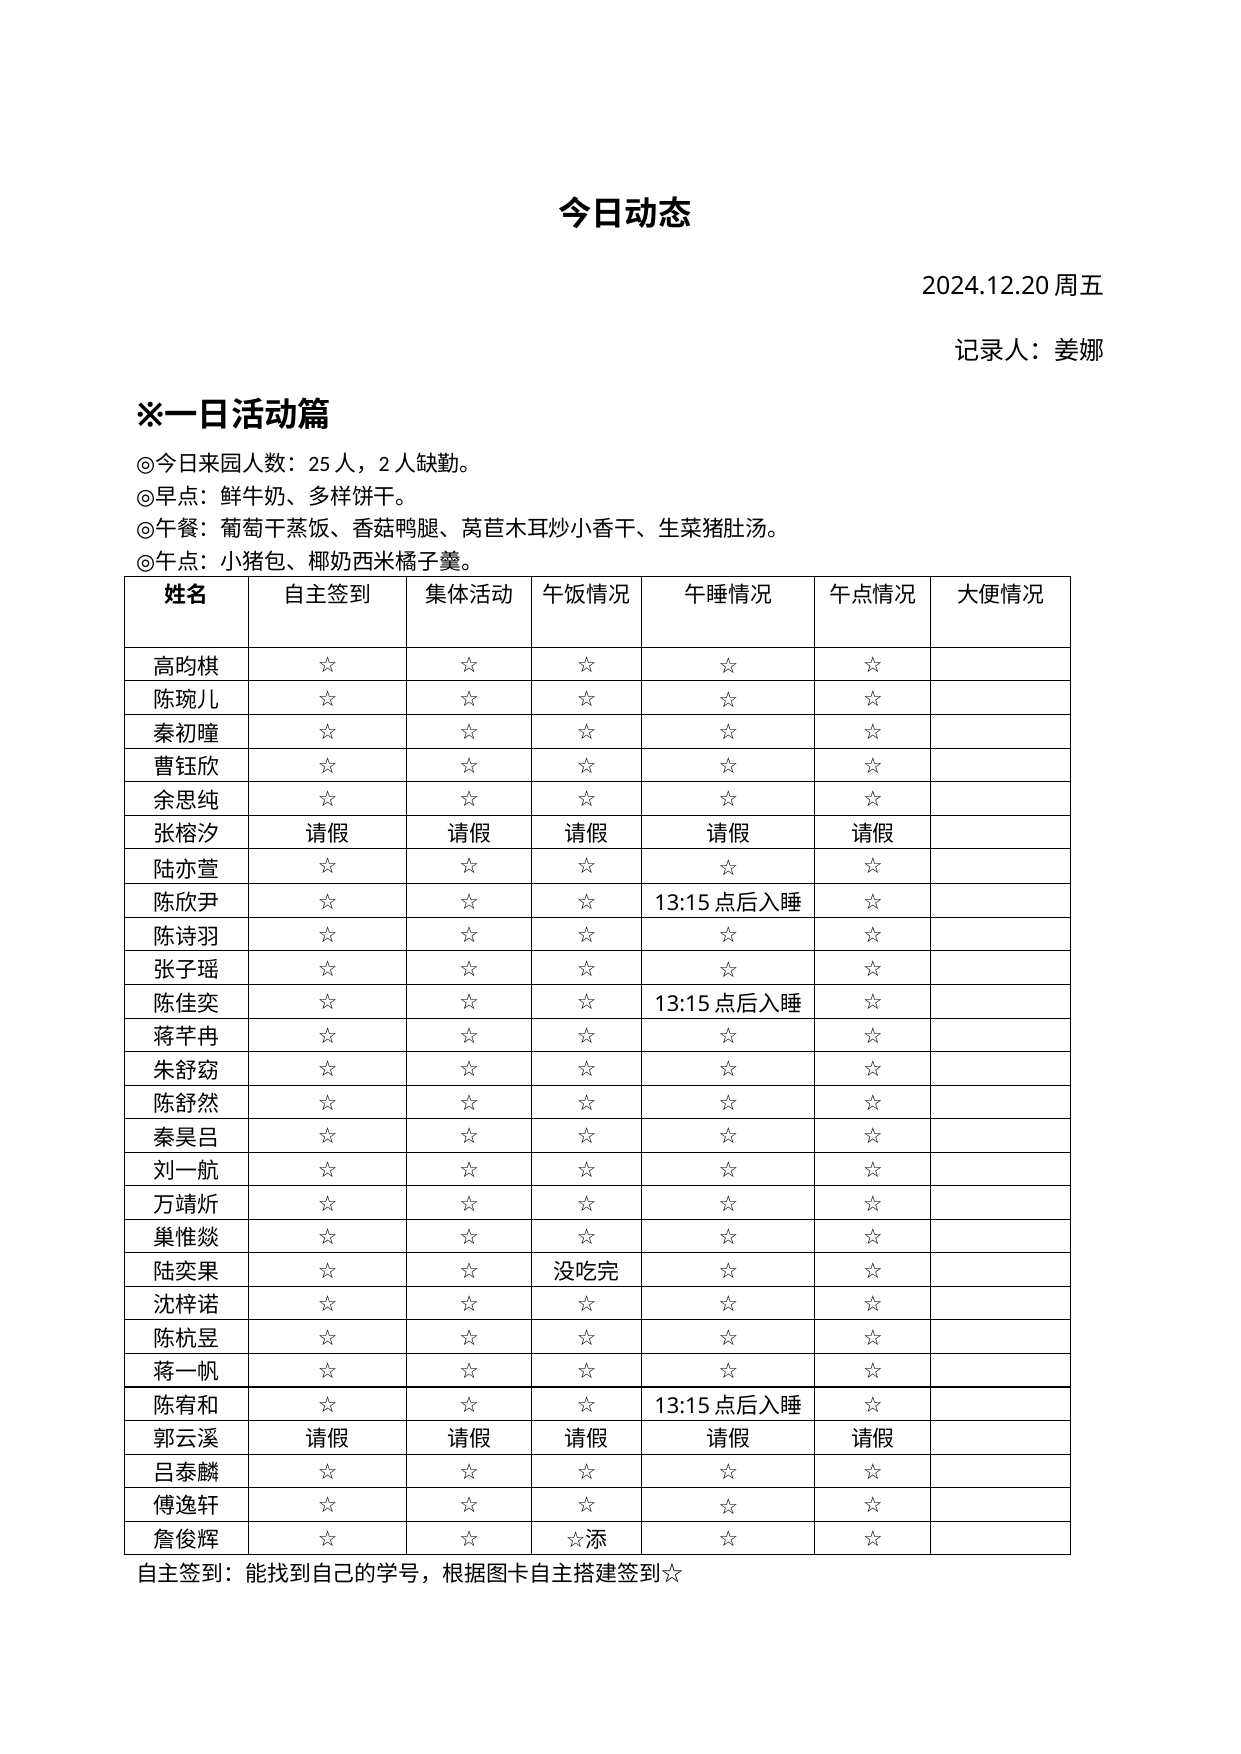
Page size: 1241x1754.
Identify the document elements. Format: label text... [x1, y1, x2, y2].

title 今日动态 [136, 179, 1104, 244]
table_cell [931, 918, 1070, 950]
table_cell ☆ [407, 782, 531, 814]
table_cell [931, 816, 1070, 848]
table_cell ☆ [407, 1186, 531, 1219]
table_cell ☆ [249, 648, 406, 680]
table_cell 请假 [815, 816, 930, 848]
text ◎今日来园人数：25人，2人缺勤。 [136, 446, 1104, 478]
table_cell 吕泰麟 [125, 1455, 248, 1487]
table_cell ☆ [407, 1086, 531, 1118]
table_cell 请假 [532, 1421, 641, 1453]
table_cell ☆ [407, 1019, 531, 1051]
table_cell ☆ [407, 1320, 531, 1353]
table_cell [931, 1119, 1070, 1152]
table_cell ☆ [642, 1522, 814, 1554]
table_cell ☆ [532, 1220, 641, 1252]
table_cell ☆ [249, 1220, 406, 1252]
table_cell ☆ [532, 1320, 641, 1353]
table_cell ☆ [249, 918, 406, 950]
table_cell ☆ [407, 1287, 531, 1319]
table_cell [931, 648, 1070, 680]
table_cell 陈琬儿 [125, 681, 248, 714]
table_cell ☆ [815, 1287, 930, 1319]
table_cell ☆ [249, 1086, 406, 1118]
table_cell ☆ [815, 715, 930, 747]
table_cell [931, 951, 1070, 984]
table_cell [931, 1421, 1070, 1453]
table_cell ☆ [642, 1253, 814, 1286]
text 2024.12.20周五 [136, 251, 1104, 316]
table_cell ☆ [407, 849, 531, 883]
table_cell 高昀棋 [125, 648, 248, 680]
table_cell ☆ [249, 1153, 406, 1185]
table_cell ☆ [249, 1253, 406, 1286]
table_cell ☆ [642, 1086, 814, 1118]
table_cell ☆ [407, 1354, 531, 1386]
table_cell ☆ [642, 1320, 814, 1353]
table_cell 陈舒然 [125, 1086, 248, 1118]
table_cell ☆ [407, 1052, 531, 1084]
text ◎午餐：葡萄干蒸饭、香菇鸭腿、莴苣木耳炒小香干、生菜猪肚汤。 [136, 511, 1104, 543]
table_cell ☆ [532, 1354, 641, 1386]
table_cell 朱舒窈 [125, 1052, 248, 1084]
table_cell 巢惟燚 [125, 1220, 248, 1252]
table_cell [931, 1220, 1070, 1252]
table_cell ☆ [249, 1119, 406, 1152]
table_cell [931, 681, 1070, 714]
table_cell ☆ [407, 1488, 531, 1521]
table_cell ☆ [642, 1186, 814, 1219]
text ◎早点：鲜牛奶、多样饼干。 [136, 478, 1104, 511]
table_cell 陈欣尹 [125, 884, 248, 917]
table_cell ☆ [249, 782, 406, 814]
table_cell 陆奕果 [125, 1253, 248, 1286]
table_cell ☆ [642, 1119, 814, 1152]
table_cell ☆ [249, 1455, 406, 1487]
table_cell ☆ [815, 1086, 930, 1118]
table_cell ☆ [249, 749, 406, 781]
table_cell ☆ [407, 1119, 531, 1152]
table_cell ☆ [815, 1488, 930, 1521]
table_cell ☆ [815, 1220, 930, 1252]
table_cell [931, 1186, 1070, 1219]
table_cell [931, 1052, 1070, 1084]
text 自主签到：能找到自己的学号，根据图卡自主搭建签到☆ [136, 1555, 1104, 1588]
table_cell 13:15点后入睡 [642, 884, 814, 917]
table_cell 张子瑶 [125, 951, 248, 984]
table_cell 请假 [407, 1421, 531, 1453]
table_cell ☆ [532, 1019, 641, 1051]
table_cell ☆ [249, 985, 406, 1017]
table_cell ☆ [815, 884, 930, 917]
table_cell ☆ [532, 849, 641, 883]
table_cell [931, 1086, 1070, 1118]
table_header 大便情况 [931, 577, 1070, 647]
table_cell ☆ [815, 681, 930, 714]
table_cell 万靖炘 [125, 1186, 248, 1219]
table_cell ☆ [642, 1052, 814, 1084]
table_cell ☆ [249, 1488, 406, 1521]
text 记录人：姜娜 [136, 316, 1104, 381]
table_cell 刘一航 [125, 1153, 248, 1185]
table_cell ☆ [532, 1488, 641, 1521]
table_cell 13:15点后入睡 [642, 1388, 814, 1420]
table_cell [931, 1488, 1070, 1521]
table_cell ☆ [407, 648, 531, 680]
table_cell ☆ [532, 1388, 641, 1420]
table_cell ☆ [815, 1522, 930, 1554]
table_header 集体活动 [407, 577, 531, 647]
table_cell ☆ [249, 884, 406, 917]
table_cell ☆ [815, 918, 930, 950]
table_cell 詹俊辉 [125, 1522, 248, 1554]
table_cell 秦昊吕 [125, 1119, 248, 1152]
table_cell ☆添 [532, 1522, 641, 1554]
table_cell ☆ [532, 782, 641, 814]
table_cell [931, 1153, 1070, 1185]
table_cell ☆ [532, 1119, 641, 1152]
table_cell ☆ [407, 884, 531, 917]
table_cell ☆ [532, 1186, 641, 1219]
text ※一日活动篇 [136, 381, 1104, 446]
table_cell ☆ [249, 715, 406, 747]
table_cell ☆ [532, 918, 641, 950]
table_cell ☆ [407, 1388, 531, 1420]
table_cell ☆ [532, 1086, 641, 1118]
table_cell ☆ [642, 715, 814, 747]
table_cell ☆ [407, 715, 531, 747]
table_cell 陈诗羽 [125, 918, 248, 950]
table_cell ☆ [642, 1354, 814, 1386]
table_cell ☆ [815, 1320, 930, 1353]
table_cell 13:15点后入睡 [642, 985, 814, 1017]
table_cell 张榕汐 [125, 816, 248, 848]
table_cell ☆ [815, 749, 930, 781]
table_header 自主签到 [249, 577, 406, 647]
table_cell ☆ [815, 1455, 930, 1487]
table_cell ☆ [249, 951, 406, 984]
table_cell [931, 849, 1070, 883]
table_cell ☆ [642, 1019, 814, 1051]
table_cell 蒋一帆 [125, 1354, 248, 1386]
table_cell ☆ [407, 985, 531, 1017]
table_header 午点情况 [815, 577, 930, 647]
table_cell ☆ [642, 782, 814, 814]
table_cell ☆ [642, 951, 814, 984]
table_cell ☆ [407, 681, 531, 714]
table_cell ☆ [407, 1522, 531, 1554]
table_cell ☆ [642, 1287, 814, 1319]
table_cell [931, 1253, 1070, 1286]
table_cell ☆ [532, 648, 641, 680]
table_cell 傅逸轩 [125, 1488, 248, 1521]
table_cell ☆ [815, 849, 930, 883]
table_cell 没吃完 [532, 1253, 641, 1286]
table_cell ☆ [815, 1019, 930, 1051]
table_cell ☆ [532, 985, 641, 1017]
table_cell 曹钰欣 [125, 749, 248, 781]
table_cell ☆ [407, 749, 531, 781]
table_cell 陆亦萱 [125, 849, 248, 883]
table_cell 陈佳奕 [125, 985, 248, 1017]
table_cell ☆ [642, 849, 814, 883]
table_cell 秦初曈 [125, 715, 248, 747]
table_cell ☆ [815, 1153, 930, 1185]
table_cell ☆ [407, 1220, 531, 1252]
table_cell ☆ [815, 1354, 930, 1386]
table_cell ☆ [532, 951, 641, 984]
table_cell ☆ [249, 681, 406, 714]
table_cell 请假 [642, 1421, 814, 1453]
table_cell 请假 [642, 816, 814, 848]
table_cell [931, 1320, 1070, 1353]
table_cell ☆ [642, 1153, 814, 1185]
table_cell ☆ [249, 1388, 406, 1420]
table_cell ☆ [532, 749, 641, 781]
table_cell [931, 985, 1070, 1017]
table_cell ☆ [815, 1052, 930, 1084]
table_cell ☆ [249, 1522, 406, 1554]
table_cell ☆ [407, 951, 531, 984]
table_header 姓名 [125, 577, 248, 647]
table_cell [931, 782, 1070, 814]
table_cell ☆ [815, 1253, 930, 1286]
table_cell ☆ [532, 1287, 641, 1319]
table_cell [931, 715, 1070, 747]
table_cell ☆ [532, 681, 641, 714]
table_cell 余思纯 [125, 782, 248, 814]
table_header 午饭情况 [532, 577, 641, 647]
table_cell [931, 1522, 1070, 1554]
table_cell 沈梓诺 [125, 1287, 248, 1319]
table_cell ☆ [815, 1186, 930, 1219]
table_cell ☆ [815, 1119, 930, 1152]
table_cell [931, 1455, 1070, 1487]
table_cell ☆ [642, 918, 814, 950]
table_cell ☆ [815, 782, 930, 814]
table_cell [931, 1019, 1070, 1051]
table_cell [931, 749, 1070, 781]
table_cell ☆ [642, 681, 814, 714]
table_cell ☆ [532, 1153, 641, 1185]
table_cell ☆ [249, 1019, 406, 1051]
table_cell 请假 [407, 816, 531, 848]
table_cell 陈宥和 [125, 1388, 248, 1420]
table_cell ☆ [642, 749, 814, 781]
table_cell 陈杭昱 [125, 1320, 248, 1353]
table_header 午睡情况 [642, 577, 814, 647]
table_cell [931, 1287, 1070, 1319]
table_cell ☆ [642, 1220, 814, 1252]
table_cell ☆ [407, 1153, 531, 1185]
table_cell [931, 884, 1070, 917]
table_cell ☆ [407, 1253, 531, 1286]
table_cell 蒋芊冉 [125, 1019, 248, 1051]
table_cell ☆ [642, 1455, 814, 1487]
table_cell ☆ [532, 1455, 641, 1487]
table_cell ☆ [815, 985, 930, 1017]
table_cell ☆ [249, 1354, 406, 1386]
table_cell ☆ [532, 884, 641, 917]
table_cell ☆ [249, 1287, 406, 1319]
table_cell ☆ [249, 1052, 406, 1084]
table_cell 郭云溪 [125, 1421, 248, 1453]
table_cell 请假 [249, 816, 406, 848]
table_cell 请假 [815, 1421, 930, 1453]
table_cell ☆ [815, 951, 930, 984]
table_cell ☆ [407, 1455, 531, 1487]
table_cell ☆ [532, 1052, 641, 1084]
table_cell ☆ [642, 1488, 814, 1521]
table_cell 请假 [249, 1421, 406, 1453]
table_cell ☆ [815, 1388, 930, 1420]
table_cell [931, 1388, 1070, 1420]
table_cell ☆ [249, 1186, 406, 1219]
table_cell ☆ [249, 849, 406, 883]
table_cell ☆ [642, 648, 814, 680]
table_cell ☆ [249, 1320, 406, 1353]
table_cell 请假 [532, 816, 641, 848]
table_cell [931, 1354, 1070, 1386]
table_cell ☆ [532, 715, 641, 747]
table_cell ☆ [407, 918, 531, 950]
table_cell ☆ [815, 648, 930, 680]
text ◎午点：小猪包、椰奶西米橘子羹。 [136, 543, 1104, 576]
